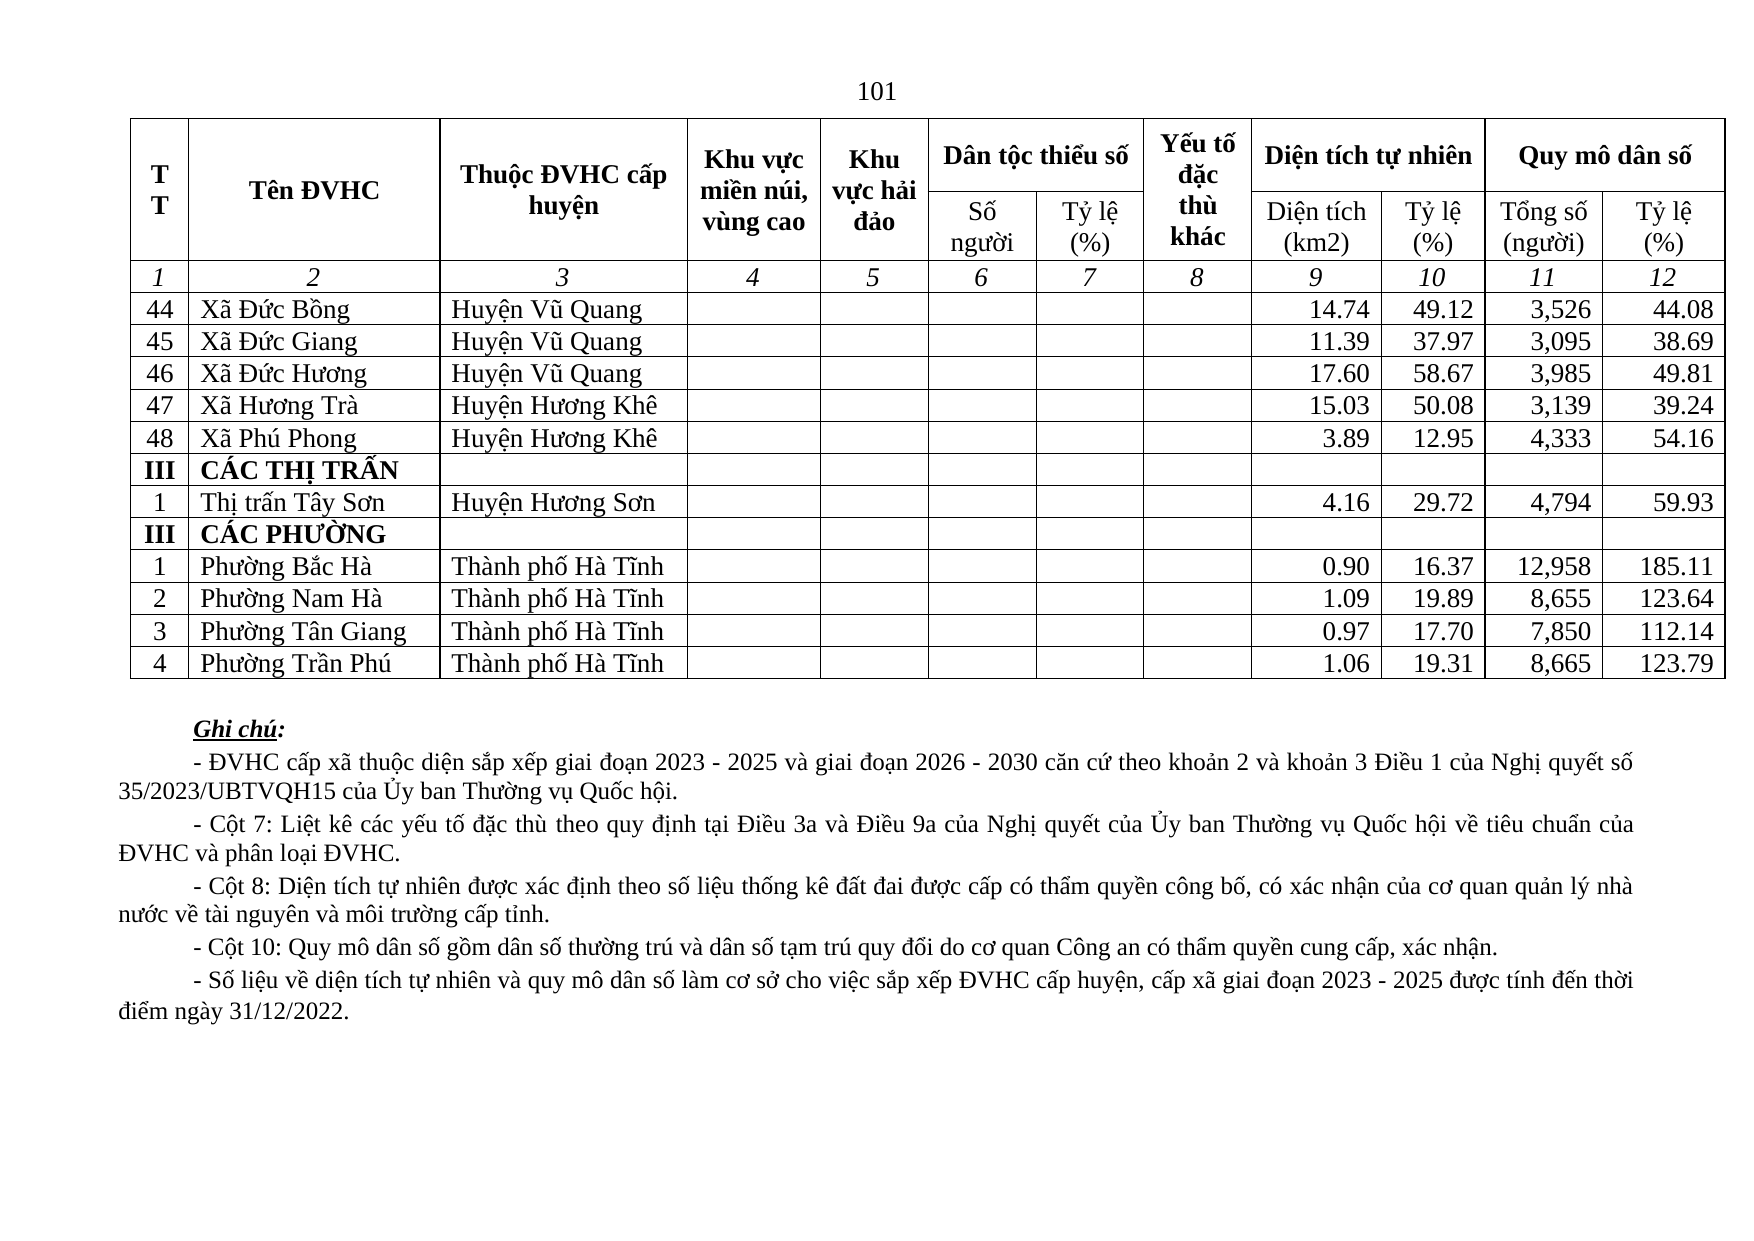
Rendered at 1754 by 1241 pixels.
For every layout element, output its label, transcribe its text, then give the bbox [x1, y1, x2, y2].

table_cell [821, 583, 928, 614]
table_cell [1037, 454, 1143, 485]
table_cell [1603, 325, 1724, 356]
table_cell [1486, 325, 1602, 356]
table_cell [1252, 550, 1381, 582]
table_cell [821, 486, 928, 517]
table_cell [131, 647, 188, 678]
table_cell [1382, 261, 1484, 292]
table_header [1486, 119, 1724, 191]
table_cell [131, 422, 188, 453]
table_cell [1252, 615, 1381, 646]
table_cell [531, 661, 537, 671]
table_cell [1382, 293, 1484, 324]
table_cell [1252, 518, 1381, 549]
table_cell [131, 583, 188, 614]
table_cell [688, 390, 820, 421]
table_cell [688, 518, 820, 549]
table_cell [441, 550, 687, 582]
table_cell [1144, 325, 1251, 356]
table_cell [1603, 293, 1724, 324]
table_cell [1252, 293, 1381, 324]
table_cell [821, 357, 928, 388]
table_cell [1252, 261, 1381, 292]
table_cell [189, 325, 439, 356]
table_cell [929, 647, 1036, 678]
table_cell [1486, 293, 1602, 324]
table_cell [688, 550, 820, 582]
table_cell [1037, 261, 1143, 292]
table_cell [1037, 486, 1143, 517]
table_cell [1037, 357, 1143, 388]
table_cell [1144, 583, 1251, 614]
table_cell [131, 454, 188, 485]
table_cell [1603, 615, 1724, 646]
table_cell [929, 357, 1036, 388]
text - ĐVHC cấp xã thuộc diện sắp xếp giai đoạn 2023 - 2025 và giai đoạn 2026 - 2030 căn cứ theo khoản 2 và khoản 3 Điều 1 của Nghị quyết số 35/2023/UBTVQH15 của Ủy ban Thường vụ Quốc hội. [118, 747, 1636, 805]
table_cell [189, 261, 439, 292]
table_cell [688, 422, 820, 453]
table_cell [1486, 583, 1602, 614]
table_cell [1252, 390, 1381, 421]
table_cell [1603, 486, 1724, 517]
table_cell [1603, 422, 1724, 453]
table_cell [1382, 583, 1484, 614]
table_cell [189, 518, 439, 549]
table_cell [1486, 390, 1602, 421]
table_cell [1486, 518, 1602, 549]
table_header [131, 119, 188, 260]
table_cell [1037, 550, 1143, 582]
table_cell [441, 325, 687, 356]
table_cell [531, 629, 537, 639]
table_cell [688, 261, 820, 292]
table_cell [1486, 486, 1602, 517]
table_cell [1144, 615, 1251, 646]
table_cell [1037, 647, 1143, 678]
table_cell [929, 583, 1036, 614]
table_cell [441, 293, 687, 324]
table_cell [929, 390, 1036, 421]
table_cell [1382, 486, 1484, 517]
text - Cột 7: Liệt kê các yếu tố đặc thù theo quy định tại Điều 3a và Điều 9a của Nghị quyết của Ủy ban Thường vụ Quốc hội về tiêu chuẩn của ĐVHC và phân loại ĐVHC. [118, 809, 1636, 867]
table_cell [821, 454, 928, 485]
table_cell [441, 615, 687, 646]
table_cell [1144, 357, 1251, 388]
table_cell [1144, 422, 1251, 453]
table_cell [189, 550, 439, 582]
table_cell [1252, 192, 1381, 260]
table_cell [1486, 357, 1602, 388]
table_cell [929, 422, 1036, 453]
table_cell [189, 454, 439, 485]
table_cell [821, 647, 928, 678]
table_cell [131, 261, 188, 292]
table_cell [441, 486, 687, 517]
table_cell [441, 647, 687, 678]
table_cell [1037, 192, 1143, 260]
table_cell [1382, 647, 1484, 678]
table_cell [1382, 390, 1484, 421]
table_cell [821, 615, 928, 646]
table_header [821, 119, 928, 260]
text - Cột 8: Diện tích tự nhiên được xác định theo số liệu thống kê đất đai được cấp có thẩm quyền công bố, có xác nhận của cơ quan quản lý nhà nước về tài nguyên và môi trường cấp tỉnh. [118, 871, 1636, 928]
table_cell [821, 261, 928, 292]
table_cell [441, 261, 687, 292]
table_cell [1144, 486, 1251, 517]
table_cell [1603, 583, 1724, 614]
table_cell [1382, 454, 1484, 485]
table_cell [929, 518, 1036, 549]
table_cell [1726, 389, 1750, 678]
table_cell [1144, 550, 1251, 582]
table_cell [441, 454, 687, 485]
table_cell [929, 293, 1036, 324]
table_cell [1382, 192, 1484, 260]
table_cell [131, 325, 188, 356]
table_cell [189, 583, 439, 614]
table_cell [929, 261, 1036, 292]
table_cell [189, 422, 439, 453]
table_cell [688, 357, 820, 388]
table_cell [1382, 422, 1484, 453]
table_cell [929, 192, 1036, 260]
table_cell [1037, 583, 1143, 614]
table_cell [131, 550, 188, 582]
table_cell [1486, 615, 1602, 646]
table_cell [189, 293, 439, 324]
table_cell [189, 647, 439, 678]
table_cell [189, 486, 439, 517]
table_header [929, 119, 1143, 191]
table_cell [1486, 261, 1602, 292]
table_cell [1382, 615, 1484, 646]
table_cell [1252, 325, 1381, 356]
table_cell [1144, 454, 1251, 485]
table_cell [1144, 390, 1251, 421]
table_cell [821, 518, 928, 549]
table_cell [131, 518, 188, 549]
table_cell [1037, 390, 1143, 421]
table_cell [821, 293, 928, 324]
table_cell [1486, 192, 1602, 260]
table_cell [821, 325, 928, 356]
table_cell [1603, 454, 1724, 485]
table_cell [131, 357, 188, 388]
text - Số liệu về diện tích tự nhiên và quy mô dân số làm cơ sở cho việc sắp xếp ĐVHC cấp huyện, cấp xã giai đoạn 2023 - 2025 được tính đến thời điểm ngày 31/12/2022. [118, 965, 1636, 1025]
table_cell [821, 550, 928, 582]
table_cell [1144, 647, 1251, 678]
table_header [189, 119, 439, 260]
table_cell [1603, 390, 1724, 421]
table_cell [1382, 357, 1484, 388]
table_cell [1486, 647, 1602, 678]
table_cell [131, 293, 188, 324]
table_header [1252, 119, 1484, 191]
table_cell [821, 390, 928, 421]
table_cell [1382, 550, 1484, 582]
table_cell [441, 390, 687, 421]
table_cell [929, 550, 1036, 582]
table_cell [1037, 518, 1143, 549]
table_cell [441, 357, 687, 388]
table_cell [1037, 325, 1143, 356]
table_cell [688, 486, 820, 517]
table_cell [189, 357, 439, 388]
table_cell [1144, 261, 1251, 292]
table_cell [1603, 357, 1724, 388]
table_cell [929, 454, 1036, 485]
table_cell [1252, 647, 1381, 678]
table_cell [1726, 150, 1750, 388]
text Ghi chú: [118, 714, 1636, 743]
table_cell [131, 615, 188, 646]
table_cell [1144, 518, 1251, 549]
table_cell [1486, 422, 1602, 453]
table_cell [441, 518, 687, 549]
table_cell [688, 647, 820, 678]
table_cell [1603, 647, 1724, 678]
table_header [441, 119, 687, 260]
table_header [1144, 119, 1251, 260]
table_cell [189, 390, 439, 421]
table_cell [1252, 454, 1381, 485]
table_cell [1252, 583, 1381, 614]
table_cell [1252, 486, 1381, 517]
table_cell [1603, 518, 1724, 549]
text - Cột 10: Quy mô dân số gồm dân số thường trú và dân số tạm trú quy đổi do cơ quan Công an có thẩm quyền cung cấp, xác nhận. [118, 932, 1636, 961]
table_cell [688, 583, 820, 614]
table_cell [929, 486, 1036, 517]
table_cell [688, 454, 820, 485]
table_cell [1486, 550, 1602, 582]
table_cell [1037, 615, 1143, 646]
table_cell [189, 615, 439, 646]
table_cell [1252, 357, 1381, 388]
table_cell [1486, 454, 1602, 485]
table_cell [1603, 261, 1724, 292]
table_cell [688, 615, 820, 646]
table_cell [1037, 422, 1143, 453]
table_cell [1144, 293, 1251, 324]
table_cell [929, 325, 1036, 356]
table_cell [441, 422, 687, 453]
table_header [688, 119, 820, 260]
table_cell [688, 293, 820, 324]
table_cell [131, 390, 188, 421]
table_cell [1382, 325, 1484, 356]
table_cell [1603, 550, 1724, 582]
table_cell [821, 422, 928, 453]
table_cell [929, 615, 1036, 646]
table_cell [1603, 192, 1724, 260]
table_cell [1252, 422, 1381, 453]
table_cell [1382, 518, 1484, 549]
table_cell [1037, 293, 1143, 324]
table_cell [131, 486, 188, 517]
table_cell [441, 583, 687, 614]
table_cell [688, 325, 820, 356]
